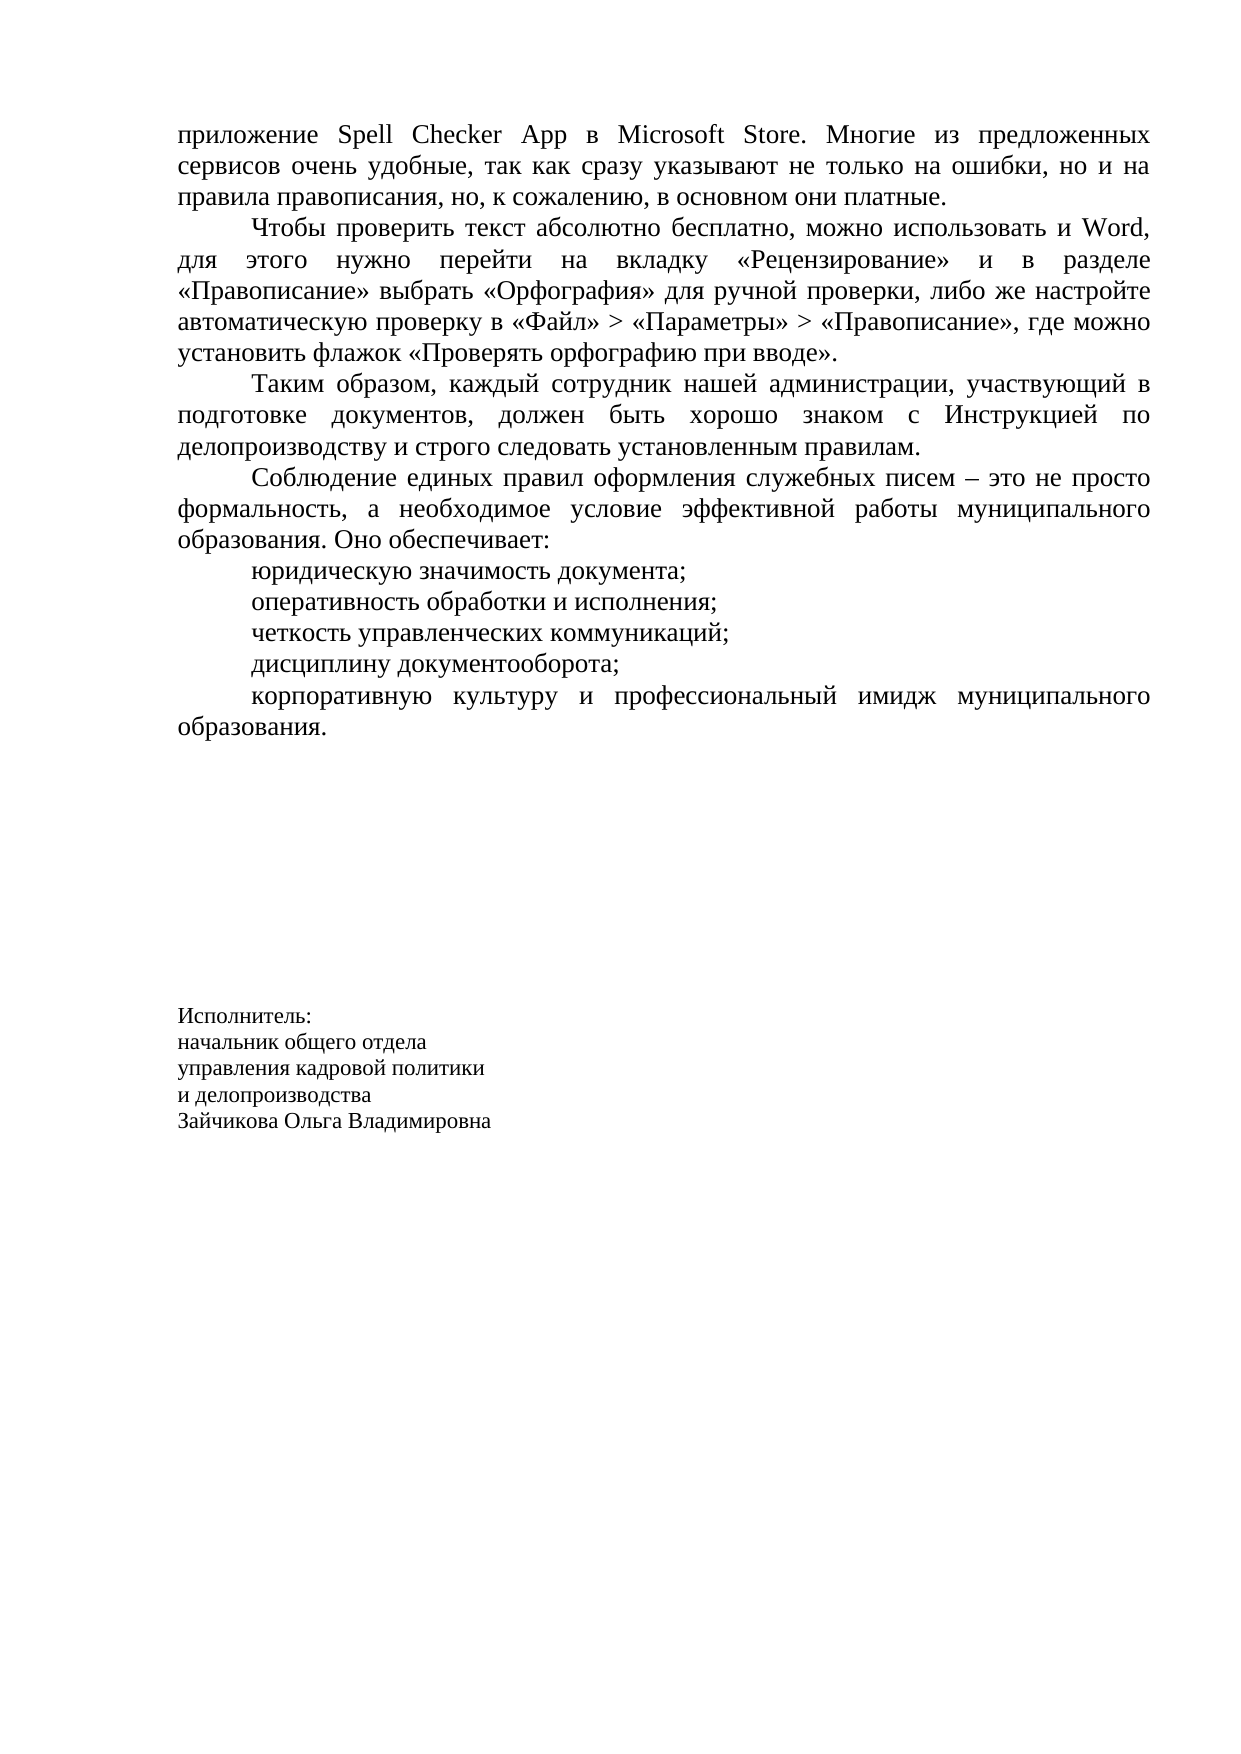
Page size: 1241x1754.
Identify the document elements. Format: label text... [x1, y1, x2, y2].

text Таким образом, каждый сотрудник нашей администрации, участвующий в подготовке документов, должен быть хорошо знаком с Инструкцией по делопроизводству и строго следовать установленным правилам. [177, 367, 1152, 461]
text Зайчикова Ольга Владимировна [177, 1107, 1152, 1133]
text корпоративную культуру и профессиональный имидж муниципального образования. [177, 679, 1152, 741]
text дисциплину документооборота; [177, 648, 1152, 679]
text начальник общего отдела [177, 1028, 1152, 1054]
text Соблюдение единых правил оформления служебных писем – это не просто формальность, а необходимое условие эффективной работы муниципального образования. Оно обеспечивает: [177, 461, 1152, 554]
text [177, 118, 1152, 212]
text управления кадровой политики [177, 1054, 1152, 1081]
text четкость управленческих коммуникаций; [177, 616, 1152, 648]
text и делопроизводства [177, 1081, 1152, 1107]
text Чтобы проверить текст абсолютно бесплатно, можно использовать и Word, для этого нужно перейти на вкладку «Рецензирование» и в разделе «Правописание» выбрать «Орфография» для ручной проверки, либо же настройте автоматическую проверку в «Файл» > «Параметры» > «Правописание», где можно установить флажок «Проверять орфографию при вводе». [177, 212, 1152, 367]
text юридическую значимость документа; [177, 554, 1152, 585]
text Исполнитель: [177, 1002, 1152, 1028]
text оперативность обработки и исполнения; [177, 585, 1152, 616]
